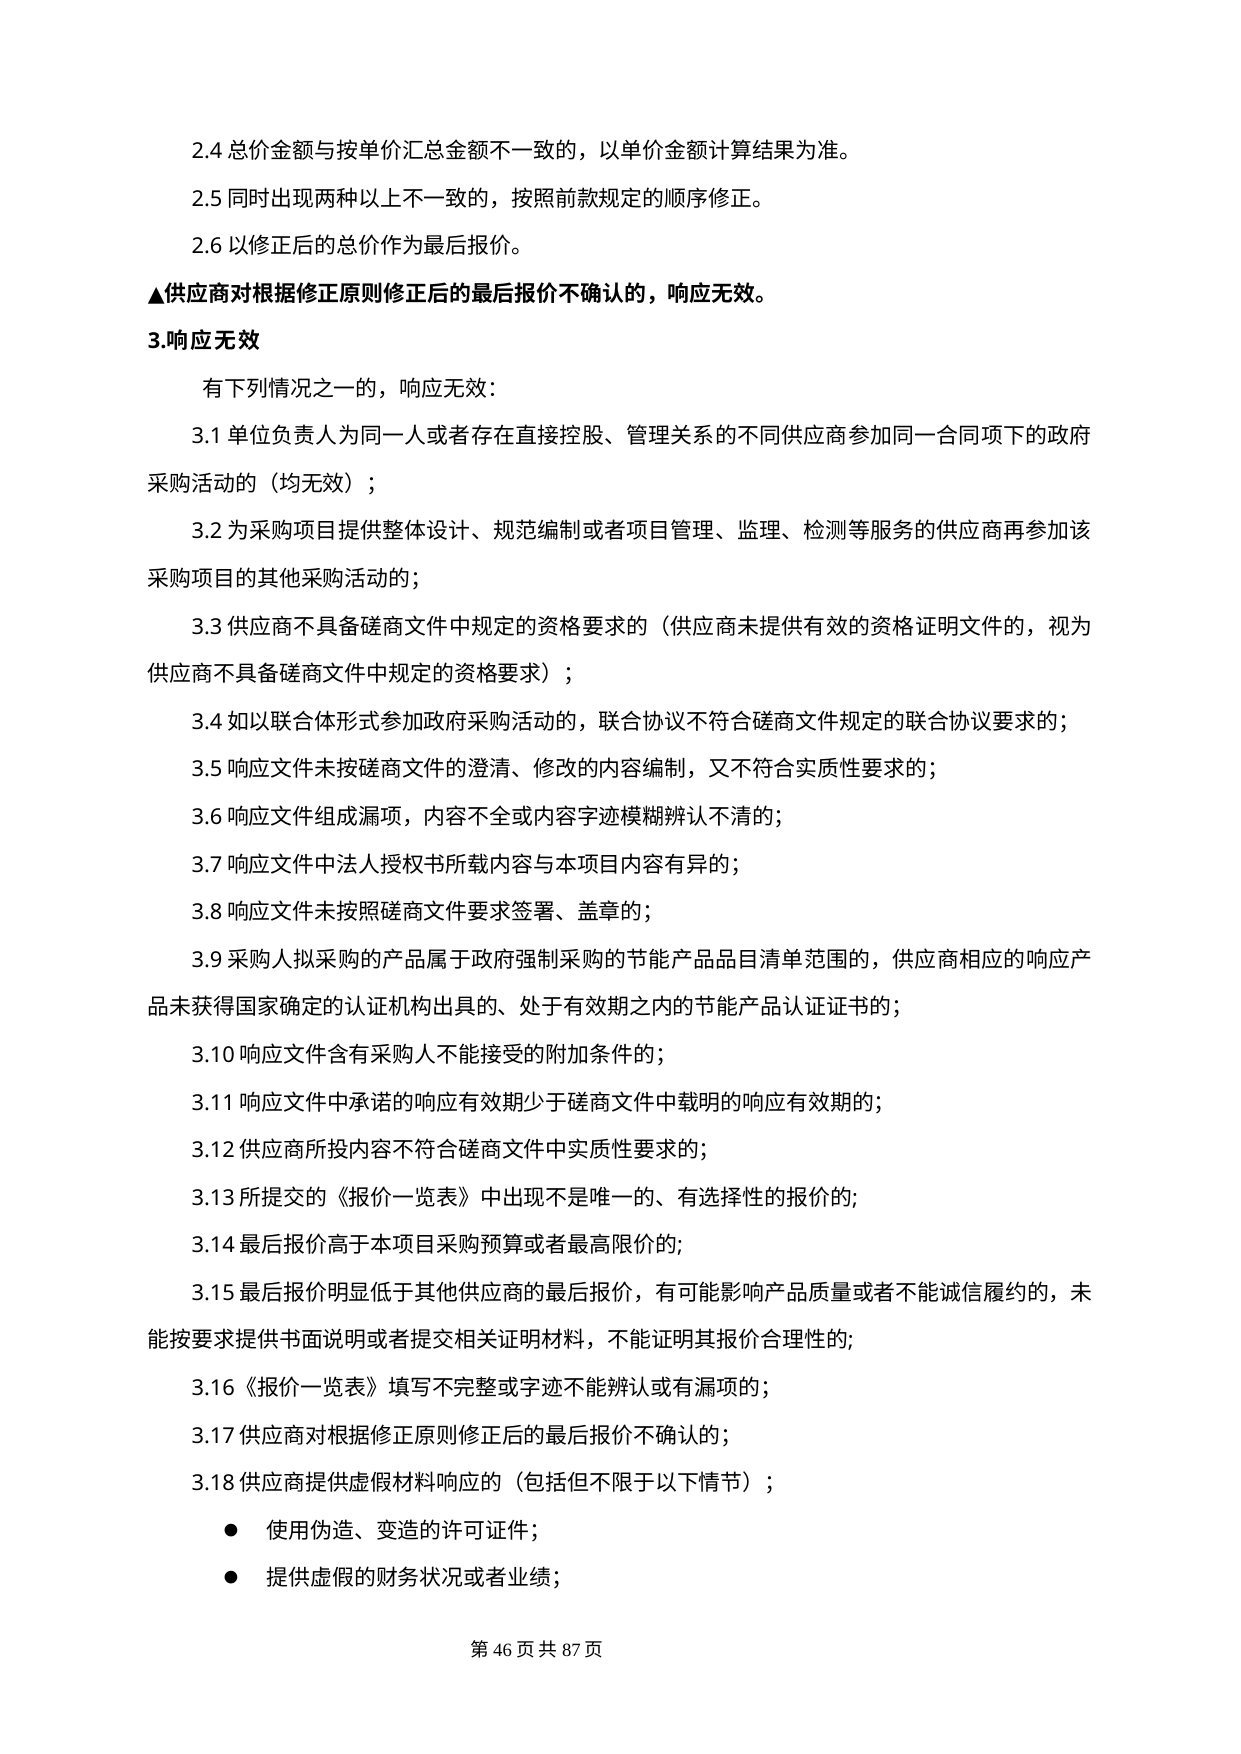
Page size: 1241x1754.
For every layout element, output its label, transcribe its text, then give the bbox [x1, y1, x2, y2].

text 3.17供应商对根据修正原则修正后的最后报价不确认的； [148, 1418, 1092, 1449]
text 3.16《报价一览表》填写不完整或字迹不能辨认或有漏项的； [148, 1370, 1092, 1402]
text 3.15最后报价明显低于其他供应商的最后报价，有可能影响产品质量或者不能诚信履约的，未能按要求提供书面说明或者提交相关证明材料，不能证明其报价合理性的; [148, 1275, 1092, 1354]
text 3.3供应商不具备磋商文件中规定的资格要求的（供应商未提供有效的资格证明文件的，视为供应商不具备磋商文件中规定的资格要求）； [148, 609, 1092, 688]
text 3.5响应文件未按磋商文件的澄清、修改的内容编制，又不符合实质性要求的； [148, 751, 1092, 783]
text 3.6响应文件组成漏项，内容不全或内容字迹模糊辨认不清的； [148, 799, 1092, 831]
text 3.8响应文件未按照磋商文件要求签署、盖章的； [148, 894, 1092, 926]
text 2.6以修正后的总价作为最后报价。 [148, 228, 1092, 260]
text ▲供应商对根据修正原则修正后的最后报价不确认的，响应无效。 [148, 276, 1092, 307]
text 3.12供应商所投内容不符合磋商文件中实质性要求的； [148, 1132, 1092, 1164]
text 有下列情况之一的，响应无效： [148, 371, 1092, 403]
text 3.7响应文件中法人授权书所载内容与本项目内容有异的； [148, 847, 1092, 878]
text 2.4总价金额与按单价汇总金额不一致的，以单价金额计算结果为准。 [148, 133, 1092, 165]
text 3.2为采购项目提供整体设计、规范编制或者项目管理、监理、检测等服务的供应商再参加该采购项目的其他采购活动的； [148, 513, 1092, 593]
text 3.13所提交的《报价一览表》中出现不是唯一的、有选择性的报价的; [148, 1180, 1092, 1211]
text 3.14最后报价高于本项目采购预算或者最高限价的; [148, 1227, 1092, 1259]
text 3.10响应文件含有采购人不能接受的附加条件的； [148, 1037, 1092, 1069]
text 3.1单位负责人为同一人或者存在直接控股、管理关系的不同供应商参加同一合同项下的政府采购活动的（均无效）； [148, 418, 1092, 498]
text 3.9采购人拟采购的产品属于政府强制采购的节能产品品目清单范围的，供应商相应的响应产品未获得国家确定的认证机构出具的、处于有效期之内的节能产品认证证书的； [148, 942, 1092, 1021]
text 3.11响应文件中承诺的响应有效期少于磋商文件中载明的响应有效期的； [148, 1084, 1092, 1116]
list 提供虚假的财务状况或者业绩； [223, 1560, 1092, 1592]
text 2.5同时出现两种以上不一致的，按照前款规定的顺序修正。 [148, 181, 1092, 212]
text 3.响应无效 [148, 323, 1092, 355]
list 使用伪造、变造的许可证件； [223, 1513, 1092, 1544]
text 3.18供应商提供虚假材料响应的（包括但不限于以下情节）； [148, 1465, 1092, 1497]
text 3.4如以联合体形式参加政府采购活动的，联合协议不符合磋商文件规定的联合协议要求的； [148, 704, 1092, 736]
